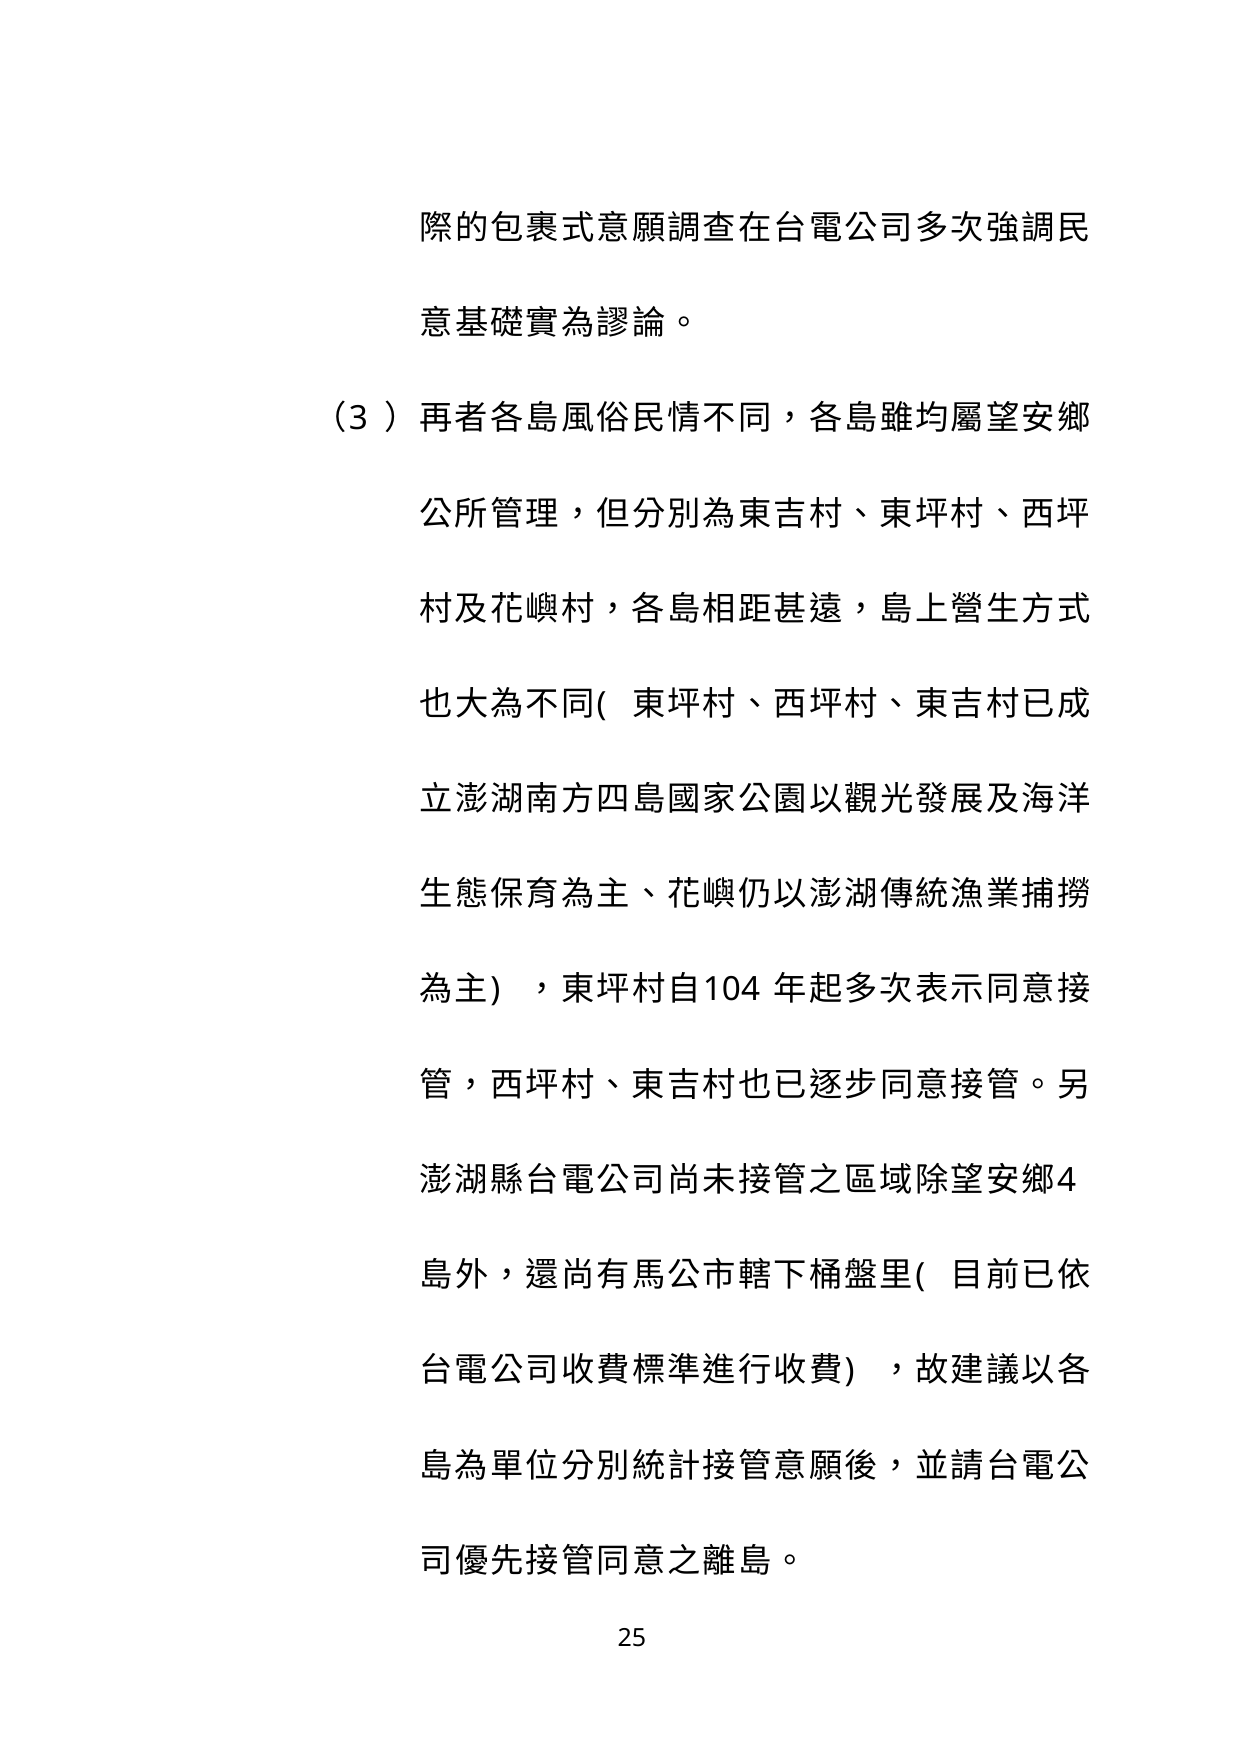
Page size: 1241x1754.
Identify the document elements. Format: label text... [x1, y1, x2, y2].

subtitle 再者各島風俗民情不同，各島雖均屬望安鄉公所管理，但分別為東吉村、東坪村、西坪村及花嶼村，各島相距甚遠，島上營生方式也大為不同(東坪村、西坪村、東吉村已成立澎湖南方四島國家公園以觀光發展及海洋生態保育為主、花嶼仍以澎湖傳統漁業捕撈為主)，東坪村自104年起多次表示同意接管，西坪村、東吉村也已逐步同意接管。另澎湖縣台電公司尚未接管之區域除望安鄉4島外，還尚有馬公市轄下桶盤里(目前已依台電公司收費標準進行收費)，故建議以各島為單位分別統計接管意願後，並請台電公司優先接管同意之離島。 [296, 368, 1092, 1605]
